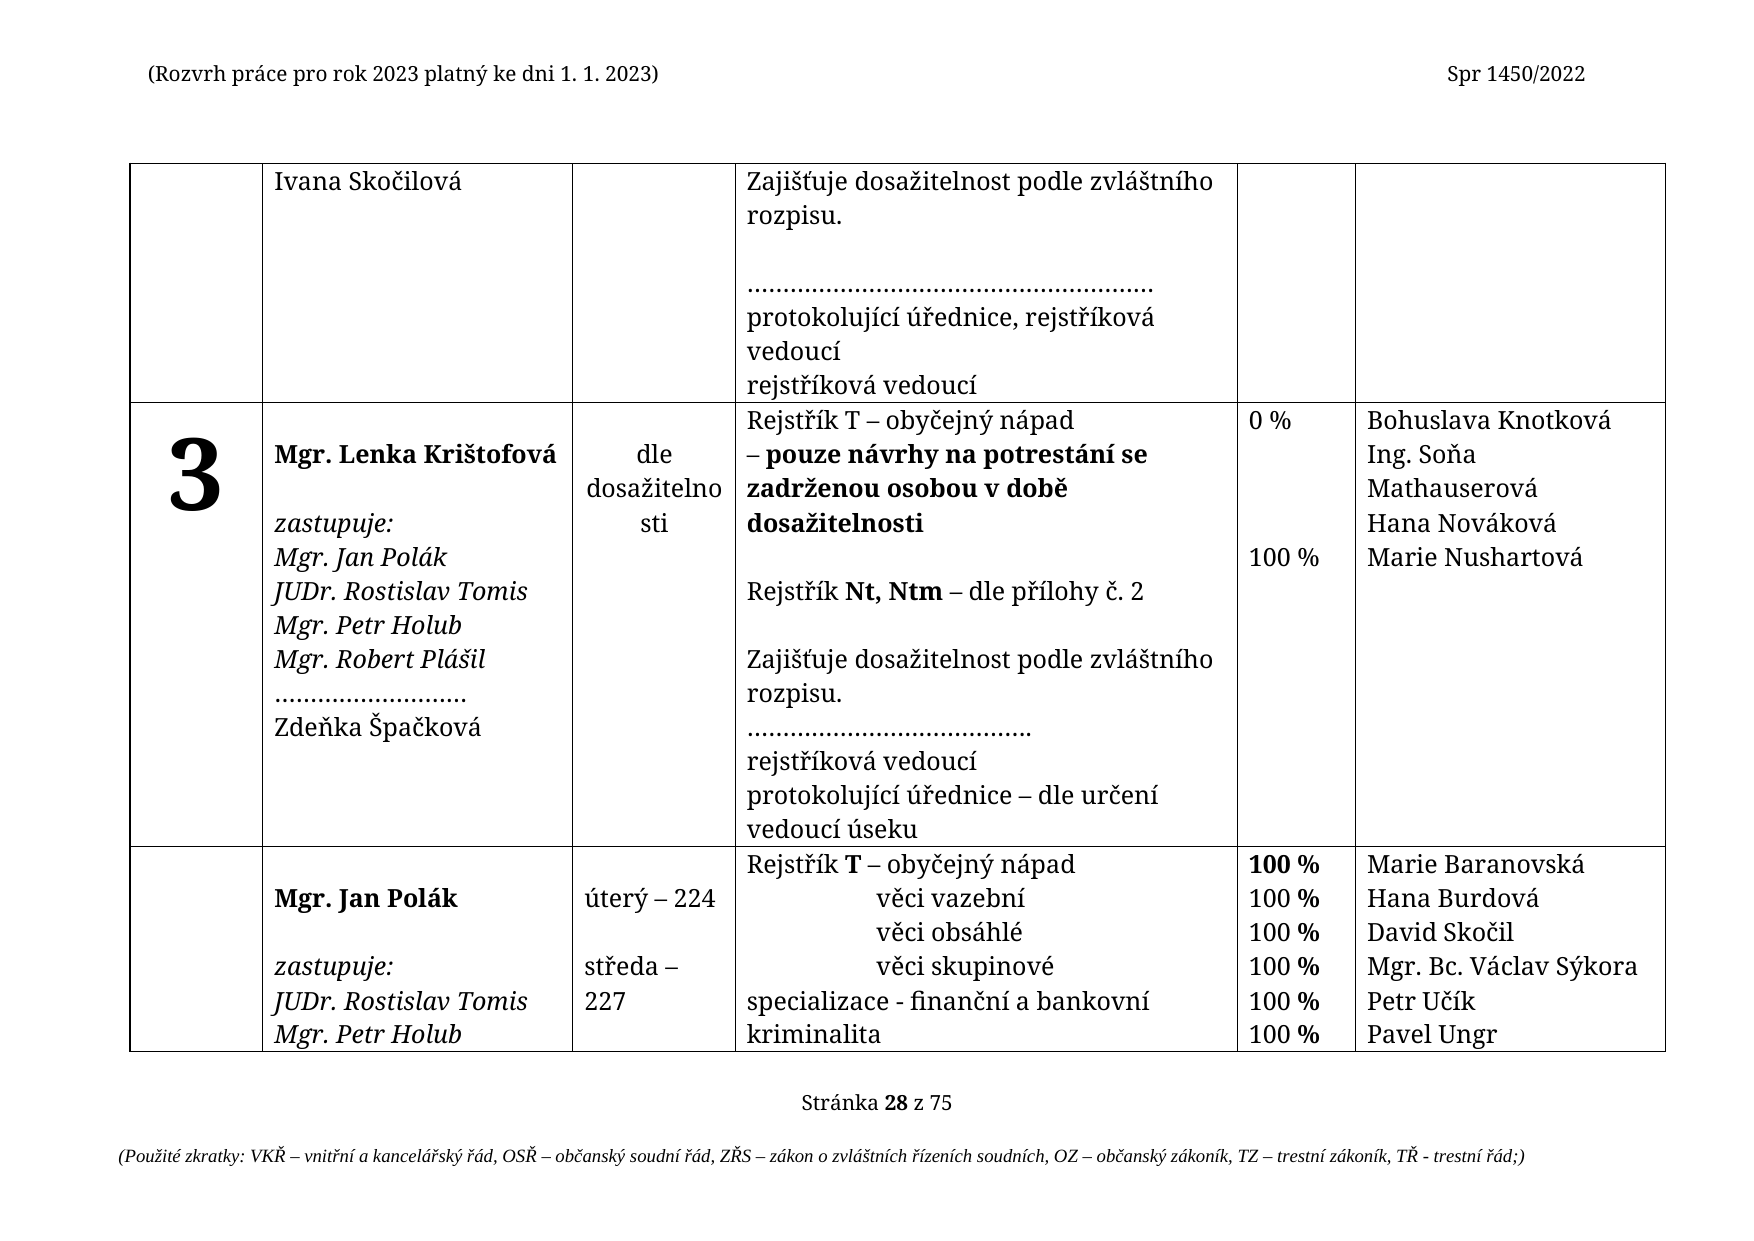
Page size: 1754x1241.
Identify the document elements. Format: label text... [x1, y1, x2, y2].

table_cell 4 [131, 847, 262, 1051]
table_cell 3 [131, 403, 262, 846]
table_cell Bohuslava Knotková Ing. Soňa Mathauserová Hana Nováková Marie Nushartová [1356, 403, 1665, 846]
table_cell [736, 847, 1237, 1051]
table_cell dle dosažitelnosti [573, 403, 735, 846]
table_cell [1238, 847, 1355, 1051]
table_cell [1356, 164, 1665, 402]
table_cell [263, 164, 572, 402]
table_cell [1238, 164, 1355, 402]
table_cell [263, 847, 572, 1051]
table_cell 2 [131, 164, 262, 402]
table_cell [573, 847, 735, 1051]
table_cell 0 % 100 % [1238, 403, 1355, 846]
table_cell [573, 164, 735, 402]
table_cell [1356, 847, 1665, 1051]
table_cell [736, 164, 1237, 402]
table_cell Rejstřík T – obyčejný nápad – pouze návrhy na potrestání se zadrženou osobou v době dosažitelnosti Rejstřík Nt, Ntm – dle přílohy č. 2 Zajišťuje dosažitelnost podle zvláštního rozpisu. …………………………………. rejstříková vedoucí protokolující úřednice – dle určení vedoucí úseku [736, 403, 1237, 846]
table_cell Mgr. Lenka Krištofová zastupuje: Mgr. Jan Polák JUDr. Rostislav Tomis Mgr. Petr Holub Mgr. Robert Plášil ……………………… Zdeňka Špačková [263, 403, 572, 846]
